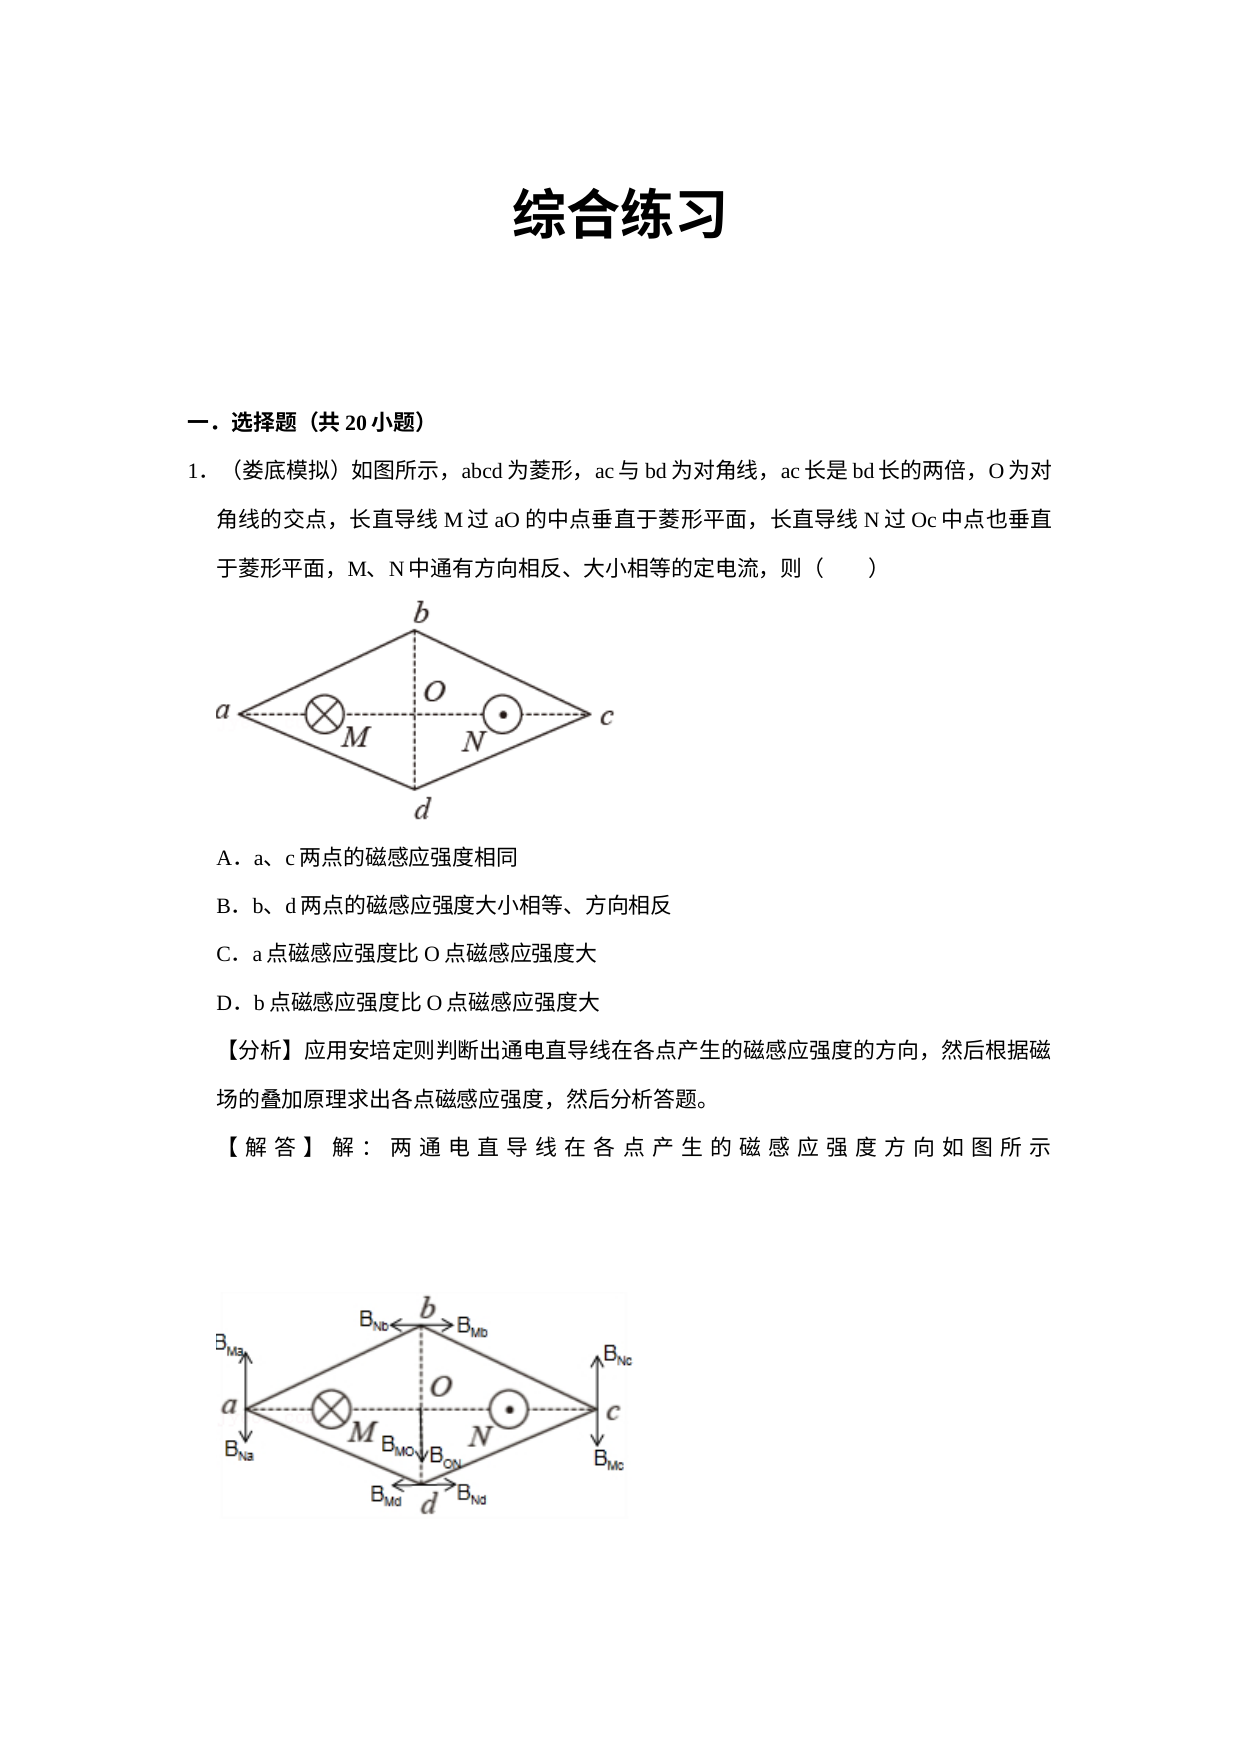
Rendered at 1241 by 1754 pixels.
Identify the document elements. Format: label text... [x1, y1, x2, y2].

text C．a点磁感应强度比O点磁感应强度大 [187, 936, 1053, 968]
text 【分析】应用安培定则判断出通电直导线在各点产生的磁感应强度的方向，然后根据磁场的叠加原理求出各点磁感应强度，然后分析答题。 [216, 1033, 1053, 1114]
text 一．选择题（共20小题） [187, 404, 1053, 437]
picture [216, 1292, 638, 1522]
text 1．（娄底模拟）如图所示，abcd为菱形，ac与bd为对角线，ac长是bd长的两倍，O为对角线的交点，长直导线M过aO的中点垂直于菱形平面，长直导线N过Oc中点也垂直于菱形平面，M、N中通有方向相反、大小相等的定电流，则（ ） [187, 453, 1053, 583]
text D．b点磁感应强度比O点磁感应强度大 [187, 984, 1053, 1017]
text A．a、c两点的磁感应强度相同 [187, 839, 1053, 872]
picture [216, 598, 620, 824]
subtitle 综合练习 [187, 162, 1053, 259]
text B．b、d两点的磁感应强度大小相等、方向相反 [187, 888, 1053, 920]
